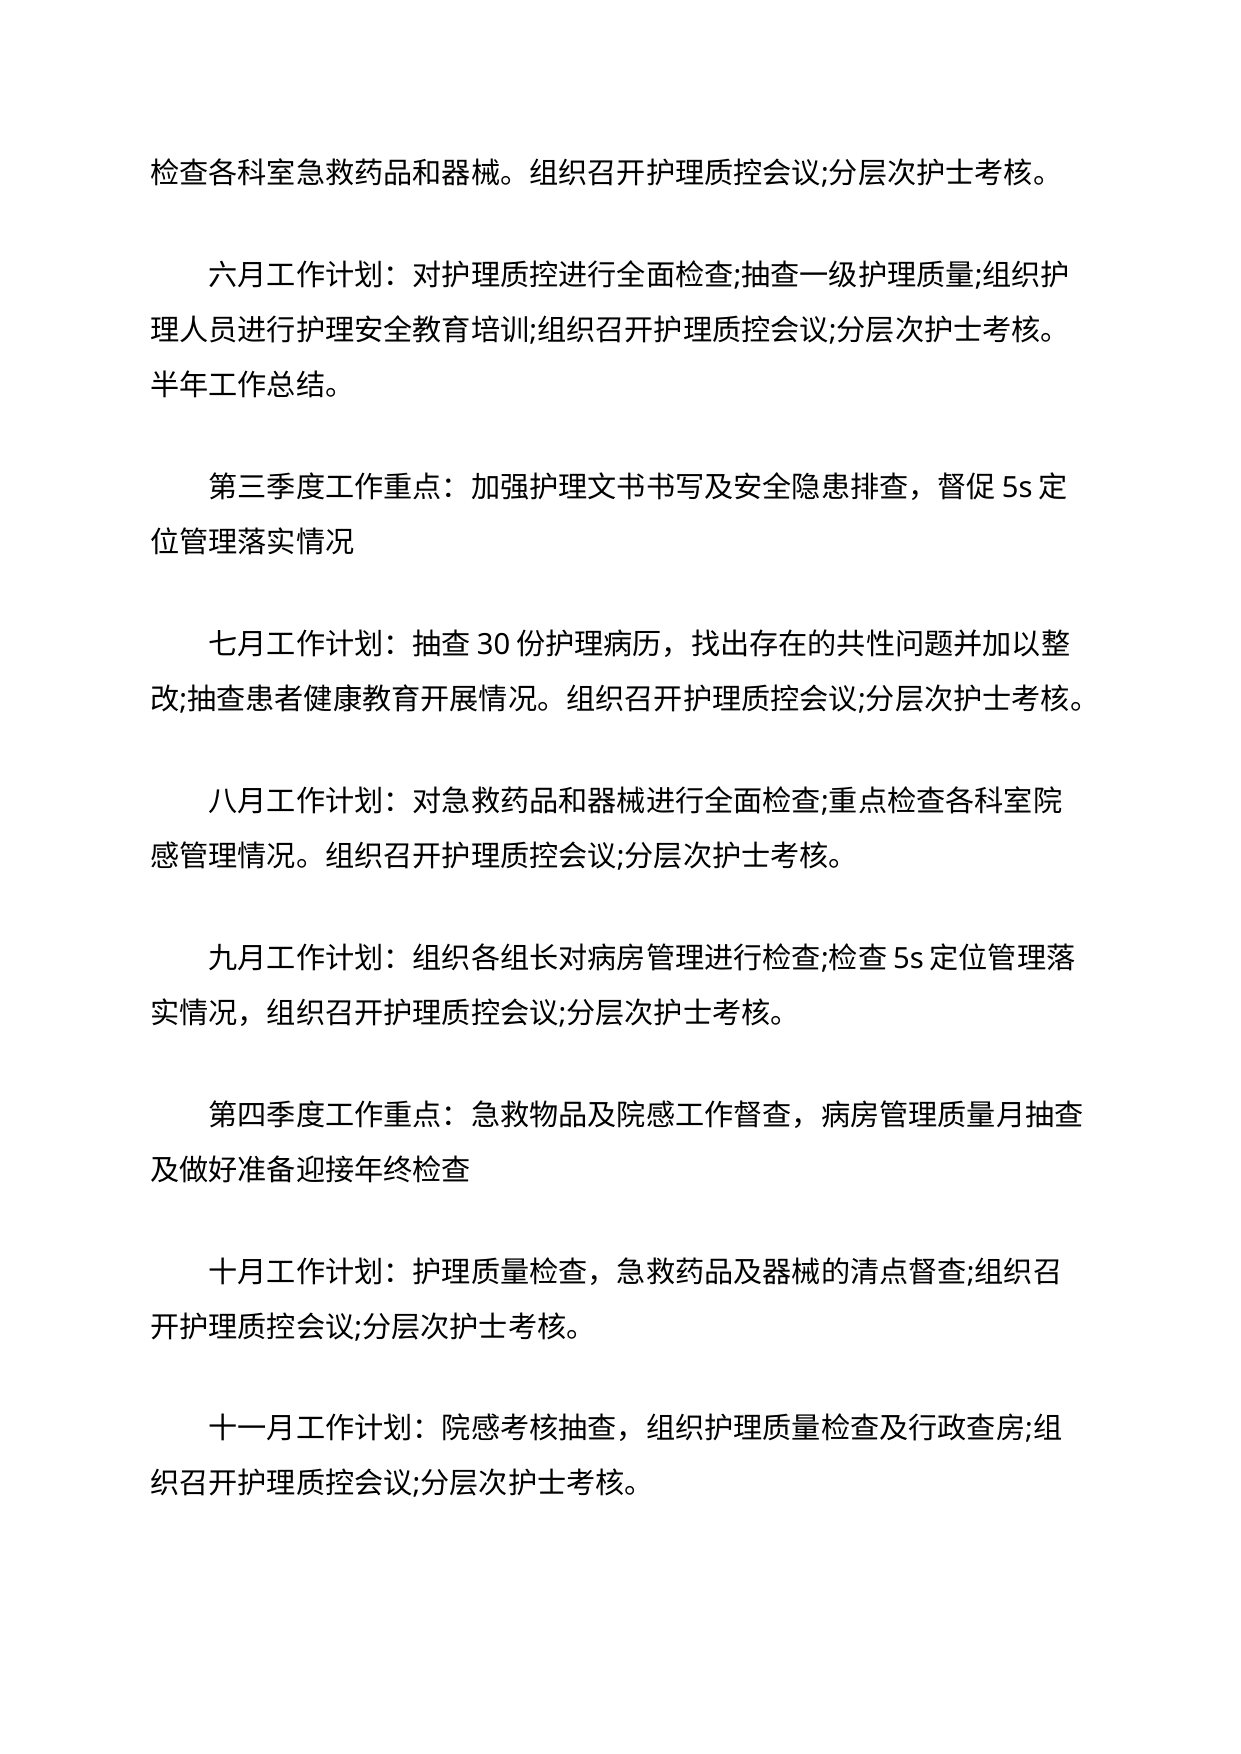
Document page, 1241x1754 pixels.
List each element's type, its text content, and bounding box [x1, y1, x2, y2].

text 第四季度工作重点：急救物品及院感工作督查，病房管理质量月抽查及做好准备迎接年终检查 [150, 1091, 1090, 1189]
text 九月工作计划：组织各组长对病房管理进行检查;检查5s定位管理落实情况，组织召开护理质控会议;分层次护士考核。 [150, 934, 1090, 1032]
text 八月工作计划：对急救药品和器械进行全面检查;重点检查各科室院感管理情况。组织召开护理质控会议;分层次护士考核。 [150, 777, 1090, 875]
text 七月工作计划：抽查30份护理病历，找出存在的共性问题并加以整改;抽查患者健康教育开展情况。组织召开护理质控会议;分层次护士考核。 [150, 621, 1090, 718]
text 十月工作计划：护理质量检查，急救药品及器械的清点督查;组织召开护理质控会议;分层次护士考核。 [150, 1248, 1090, 1346]
text 六月工作计划：对护理质控进行全面检查;抽查一级护理质量;组织护理人员进行护理安全教育培训;组织召开护理质控会议;分层次护士考核。半年工作总结。 [150, 252, 1090, 404]
text 十一月工作计划：院感考核抽查，组织护理质量检查及行政查房;组织召开护理质控会议;分层次护士考核。 [150, 1405, 1090, 1502]
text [150, 150, 1090, 192]
text 第三季度工作重点：加强护理文书书写及安全隐患排查，督促5s定位管理落实情况 [150, 464, 1090, 561]
